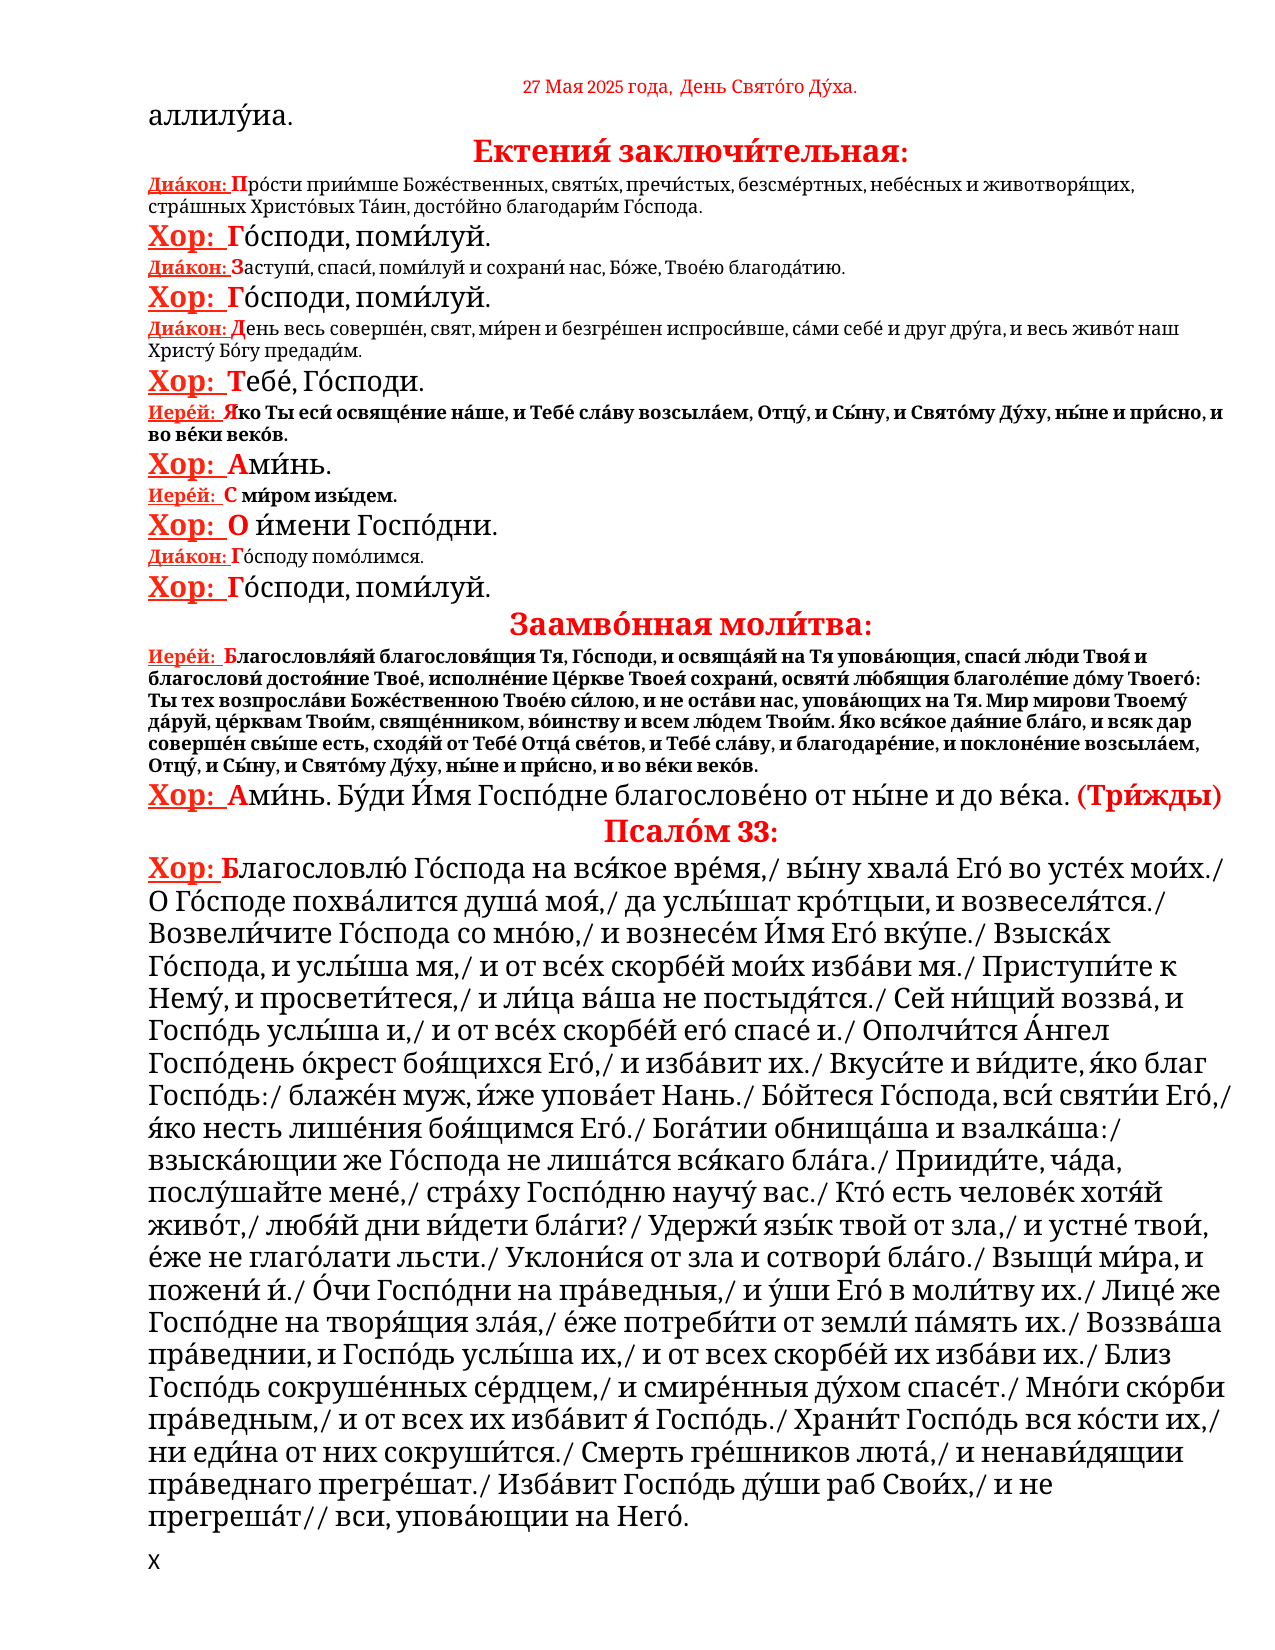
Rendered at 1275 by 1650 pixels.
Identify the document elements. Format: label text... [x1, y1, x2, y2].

text Хор: Го́споди, поми́луй. [148, 873, 1233, 906]
text Диа́кон: Заступи́, спаси́, поми́луй и сохрани́ нас, Бо́же, Твое́ю благода́тию. [148, 847, 1233, 871]
text Иере́й: Ве́рую, Го́споди, и испове́дую, я́ко Ты еси́ вои́стинну Христо́с, Сын Бо́га жива́го, прише́дый в мир гре́шныя спасти́, от ни́хже пе́рвый есмь аз. Еще́ ве́рую, я́ко сие́ есть са́мое пречи́стое Те́ло Твое́, и сия́ есть са́мая честна́я Кровь Твоя́. Молю́ся у́бо Тебе́: поми́луй мя и прости́ ми прегреше́ния моя́, во́льная и нево́льная, я́же сло́вом, я́же де́лом, я́же ве́дением и неве́дением, и сподо́би мя неосужде́нно причастити́ся пречи́стых Твои́х Та́инств, во оставле́ние грехо́в и в жизнь ве́чную. Ами́нь. [148, 100, 1233, 210]
text Хор: Тебе́, Го́споди. [148, 956, 1233, 989]
text Заамво́нная моли́тва: [148, 1198, 1233, 1234]
text Диа́кон: Про́сти прии́мше Боже́ственных, святы́х, пречи́стых, безсме́ртных, небе́сных и животворя́щих, стра́шных Христо́вых Та́ин, досто́йно благодари́м Го́спода. [148, 763, 1233, 809]
text Псало́м 33: [148, 1406, 1233, 1442]
text Хор: Те́ло Христо́во приими́те, Источника безсме́ртнаго вкусите. [148, 338, 1233, 372]
text После Причащения людей: [148, 374, 1233, 402]
text Во время Причащения людей: [148, 307, 1233, 336]
text Иере́й: Благословля́яй благословя́щия Тя, Го́споди, и освяща́яй на Тя упова́ющия, спаси́ лю́ди Твоя́ и благослови́ достоя́ние Твое́, исполне́ние Це́ркве Твоея́ сохрани́, освяти́ лю́бящия благоле́пие до́му Твоего́: Ты тех возпросла́ви Боже́ственною Твое́ю си́лою, и не оста́ви нас, упова́ющих на Тя. Мир мирови Твоему́ да́руй, це́рквам Твои́м, свяще́нником, во́инству и всем лю́дем Твои́м. Я́ко вся́кое дая́ние бла́го, и всяк дар соверше́н свы́ше есть, сходя́й от Тебе́ Отца́ све́тов, и Тебе́ сла́ву, и благодаре́ние, и поклоне́ние возсыла́ем, Отцу́, и Сы́ну, и Свято́му Ду́ху, ны́не и при́сно, и во ве́ки веко́в. [148, 1236, 1233, 1368]
text Хор: Ами́нь. Да испо́лнятся уста́ на́ша/ хвале́ния Твоего́ Го́споди,/ я́ко да пое́м сла́ву Твою́,/ я́ко сподо́бил еси́ нас причасти́тися/ Святы́м Твои́м, Боже́ственным, безсме́ртным и животворя́щим Та́йнам,/ соблюди́ нас во Твое́й святы́ни/ весь день поуча́тися пра́вде Твое́й.// Аллилу́иа, аллилу́иа, аллилу́иа. [148, 560, 1233, 723]
text Иере́й: Всегда́, ны́не и при́сно, и во ве́ки веко́в. [148, 534, 1233, 558]
text Ектения́ заключи́тельная: [148, 725, 1233, 761]
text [148, 1444, 1233, 1509]
text Хор: Го́споди, поми́луй. [148, 1162, 1233, 1196]
text Хор: Го́споди, поми́луй. [148, 811, 1233, 844]
text Да не в суд или́ во осужде́ние бу́дет мне причаще́ние Святы́х Твои́х Та́ин, Го́споди, но во исцеле́ние души́ и те́ла. [148, 259, 1233, 305]
text Хор: Ви́дехом свет и́стинный,/ прия́хом Ду́ха Небе́снаго,/ обрето́хом ве́ру и́стинную,/ неразде́льней Тро́ице покланя́емся,// Та бо нас спасла́ есть. [148, 466, 1233, 532]
text Иере́й: Я́ко Ты еси́ освяще́ние на́ше, и Тебе́ сла́ву возсыла́ем, Отцу́, и Сы́ну, и Свято́му Ду́ху, ны́не и при́сно, и во ве́ки веко́в. [148, 992, 1233, 1037]
text Иере́й: С ми́ром изы́дем. [148, 1075, 1233, 1099]
text Диа́кон: День весь соверше́н, свят, ми́рен и безгре́шен испроси́вше, са́ми себе́ и друг дру́га, и весь живо́т наш Христу́ Бо́гу предади́м. [148, 908, 1233, 954]
text Диа́кон: Го́споду помо́лимся. [148, 1136, 1233, 1160]
text Хор: О и́мени Госпо́дни. [148, 1101, 1233, 1134]
text Хор: Ами́нь. [148, 1039, 1233, 1073]
text Иере́й: Спаси́, Бо́же, лю́ди Твоя́, и благослови́ достоя́ние Твое́. [148, 440, 1233, 464]
text Хор: Аллилу́ия, аллилу́ия, аллилу́ия. [148, 404, 1233, 438]
text Ве́чери Твоея́ та́йныя днесь, Сы́не Бо́жий, прича́стника мя приими́; не бо враго́м Твои́м та́йну пове́м, ни лобза́ния Ти дам, я́ко Иу́да, но я́ко разбо́йник испове́даю Тя: помяни́ мя, Го́споди, во Ца́рствии Твое́м. [148, 212, 1233, 257]
text Хор: Ами́нь. Бу́ди И́мя Госпо́дне благослове́но от ны́не и до ве́ка. (Три́жды) [148, 1370, 1233, 1403]
